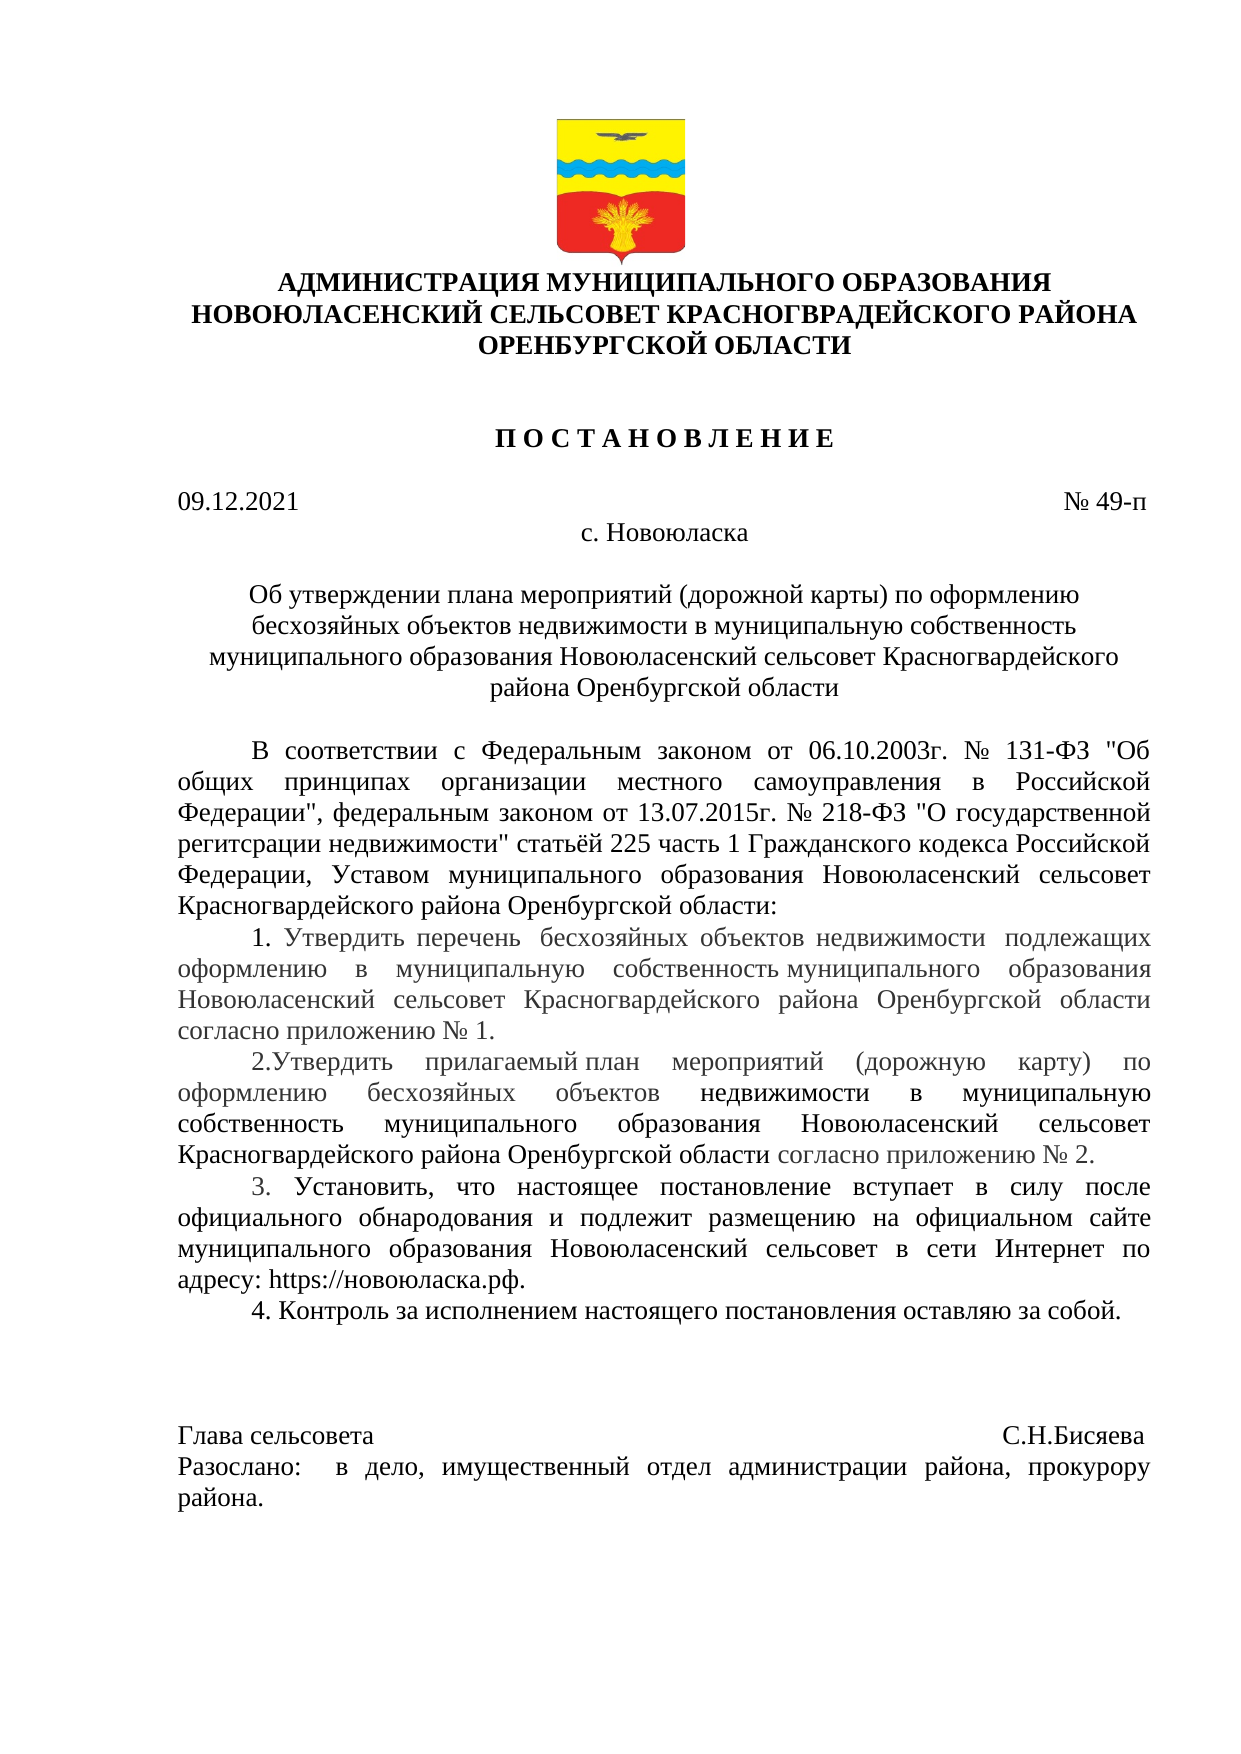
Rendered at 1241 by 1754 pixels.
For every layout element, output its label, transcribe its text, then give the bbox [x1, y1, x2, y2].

picture [556, 118, 686, 267]
text с. Новоюласка [177, 516, 1152, 547]
text АДМИНИСТРАЦИЯ МУНИЦИПАЛЬНОГО ОБРАЗОВАНИЯ НОВОЮЛАСЕНСКИЙ СЕЛЬСОВЕТ КРАСНОГВРАДЕЙСКОГО РАЙОНА ОРЕНБУРГСКОЙ ОБЛАСТИ [177, 267, 1152, 360]
text Разослано: в дело, имущественный отдел администрации района, прокурору района. [177, 1450, 1152, 1512]
text 09.12.2021 № 49-п [177, 484, 1152, 516]
text 4. Контроль за исполнением настоящего постановления оставляю за собой. [177, 1294, 1152, 1326]
text Об утверждении плана мероприятий (дорожной карты) по оформлению бесхозяйных объектов недвижимости в муниципальную собственность муниципального образования Новоюласенский сельсовет Красногвардейского района Оренбургской области [177, 578, 1152, 703]
text П О С Т А Н О В Л Е Н И Е [177, 422, 1152, 453]
text 2.Утвердить прилагаемый план мероприятий (дорожную карту) по оформлению бесхозяйных объектов недвижимости в муниципальную собственность муниципального образования Новоюласенский сельсовет Красногвардейского района Оренбургской области согласно приложению № 2. [177, 1045, 1152, 1170]
title 3. Установить, что настоящее постановление вступает в силу после официального обнародования и подлежит размещению на официальном сайте муниципального образования Новоюласенский сельсовет в сети Интернет по адресу: https://новоюласка.рф. [177, 1170, 1152, 1294]
text В соответствии с Федеральным законом от 06.10.2003г. № 131-ФЗ "Об общих принципах организации местного самоуправления в Российской Федерации", федеральным законом от 13.07.2015г. № 218-ФЗ "О государственной регитсрации недвижимости" статьёй 225 часть 1 Гражданского кодекса Российской Федерации, Уставом муниципального образования Новоюласенский сельсовет Красногвардейского района Оренбургской области: [177, 734, 1152, 921]
text 1. Утвердить перечень бесхозяйных объектов недвижимости подлежащих оформлению в муниципальную собственность муниципального образования Новоюласенский сельсовет Красногвардейского района Оренбургской области согласно приложению № 1. [177, 921, 1152, 1045]
text Глава сельсовета С.Н.Бисяева [177, 1419, 1152, 1450]
